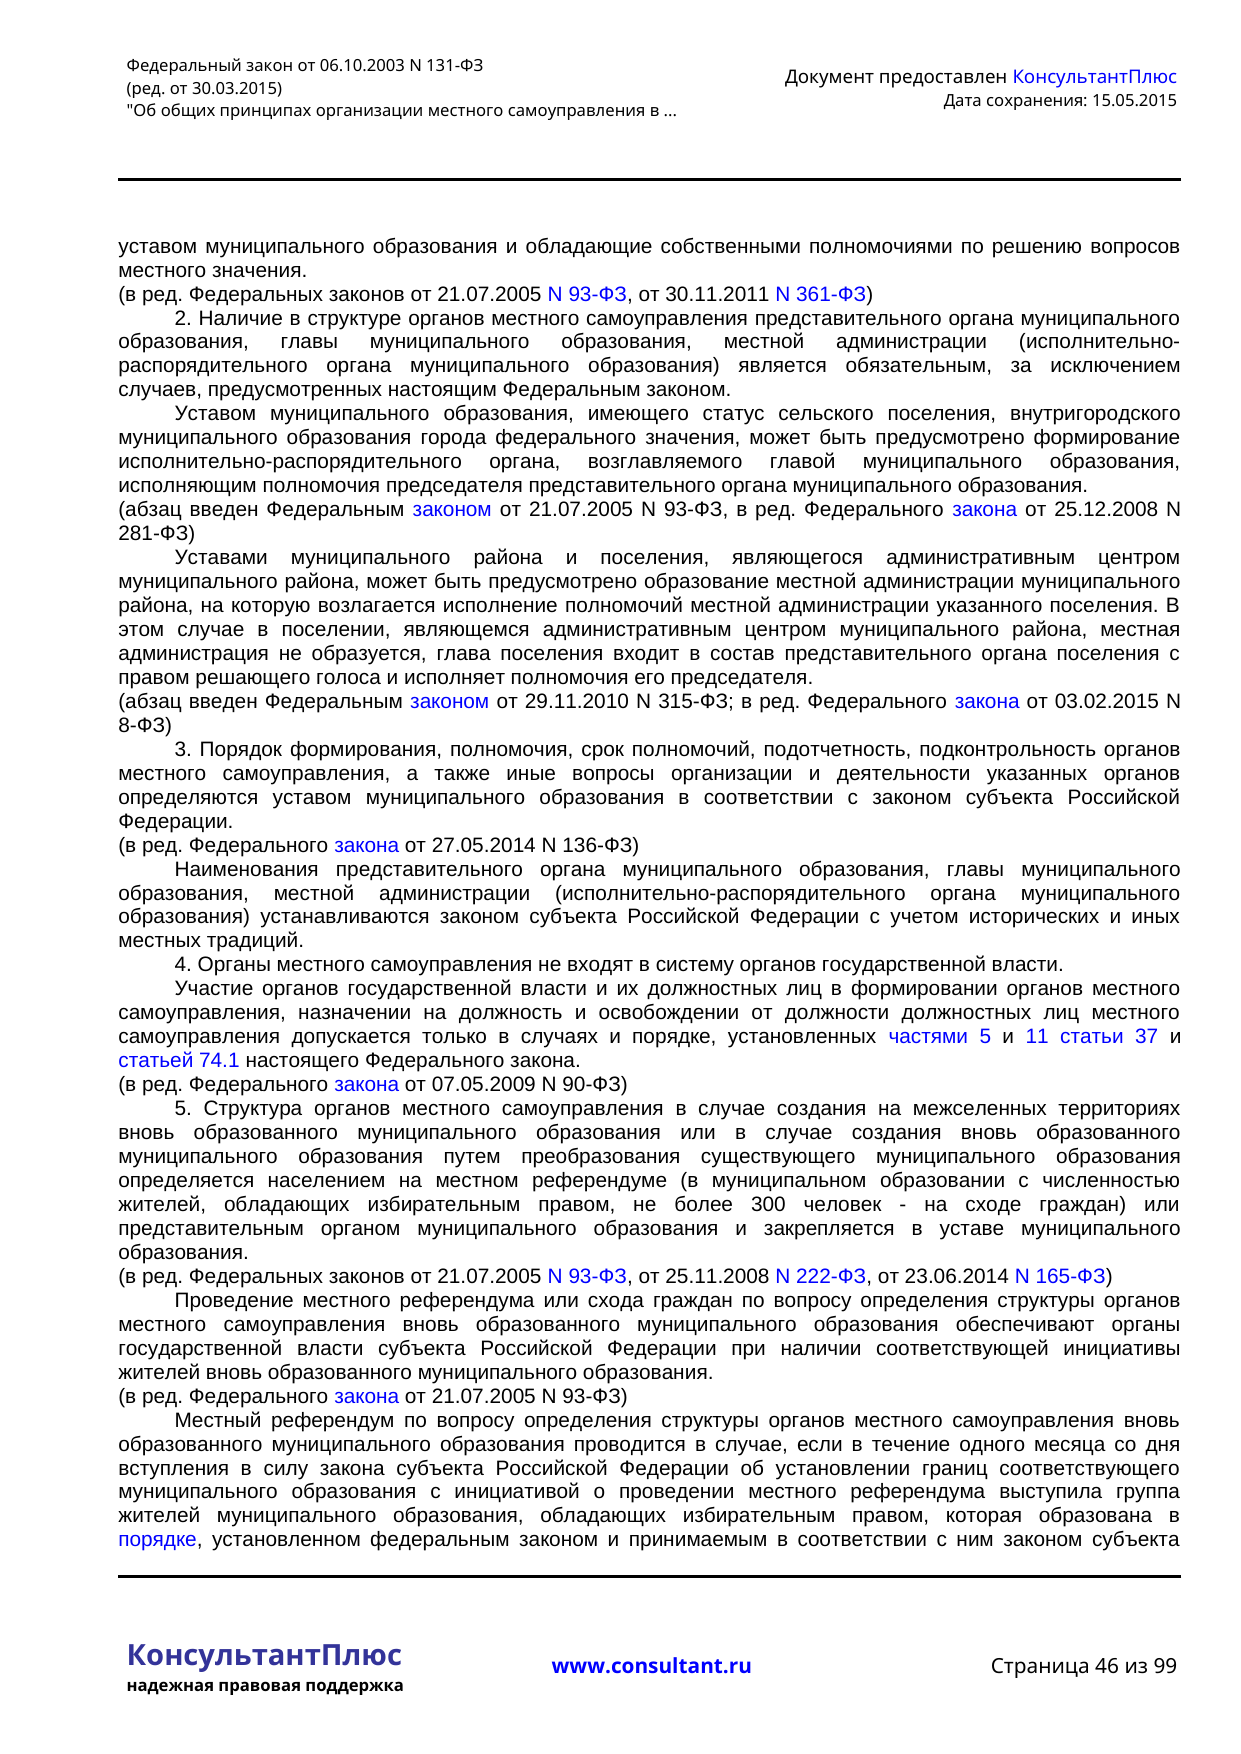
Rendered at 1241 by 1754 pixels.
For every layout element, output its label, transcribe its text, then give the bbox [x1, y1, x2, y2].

text 3. Порядок формирования, полномочия, срок полномочий, подотчетность, подконтрольность органов местного самоуправления, а также иные вопросы организации и деятельности указанных органов определяются уставом муниципального образования в соответствии с законом субъекта Российской Федерации. [118, 737, 1181, 832]
text (в ред. Федерального закона от 27.05.2014 N 136-ФЗ) [118, 832, 1181, 856]
text (в ред. Федерального закона от 07.05.2009 N 90-ФЗ) [118, 1072, 1181, 1096]
text (в ред. Федеральных законов от 21.07.2005 N 93-ФЗ, от 25.11.2008 N 222-ФЗ, от 23.06.2014 N 165-ФЗ) [118, 1264, 1181, 1288]
text (абзац введен Федеральным законом от 21.07.2005 N 93-ФЗ, в ред. Федерального закона от 25.12.2008 N 281-ФЗ) [118, 497, 1181, 545]
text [118, 233, 1181, 281]
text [118, 1407, 1181, 1551]
text Наименования представительного органа муниципального образования, главы муниципального образования, местной администрации (исполнительно-распорядительного органа муниципального образования) устанавливаются законом субъекта Российской Федерации с учетом исторических и иных местных традиций. [118, 856, 1181, 952]
text Уставом муниципального образования, имеющего статус сельского поселения, внутригородского муниципального образования города федерального значения, может быть предусмотрено формирование исполнительно-распорядительного органа, возглавляемого главой муниципального образования, исполняющим полномочия председателя представительного органа муниципального образования. [118, 401, 1181, 497]
text 4. Органы местного самоуправления не входят в систему органов государственной власти. [118, 952, 1181, 976]
text Уставами муниципального района и поселения, являющегося административным центром муниципального района, может быть предусмотрено образование местной администрации муниципального района, на которую возлагается исполнение полномочий местной администрации указанного поселения. В этом случае в поселении, являющемся административным центром муниципального района, местная администрация не образуется, глава поселения входит в состав представительного органа поселения с правом решающего голоса и исполняет полномочия его председателя. [118, 545, 1181, 689]
text Участие органов государственной власти и их должностных лиц в формировании органов местного самоуправления, назначении на должность и освобождении от должности должностных лиц местного самоуправления допускается только в случаях и порядке, установленных частями 5 и 11 статьи 37 и статьей 74.1 настоящего Федерального закона. [118, 976, 1181, 1072]
text 5. Структура органов местного самоуправления в случае создания на межселенных территориях вновь образованного муниципального образования или в случае создания вновь образованного муниципального образования путем преобразования существующего муниципального образования определяется населением на местном референдуме (в муниципальном образовании с численностью жителей, обладающих избирательным правом, не более 300 человек - на сходе граждан) или представительным органом муниципального образования и закрепляется в уставе муниципального образования. [118, 1096, 1181, 1264]
text 2. Наличие в структуре органов местного самоуправления представительного органа муниципального образования, главы муниципального образования, местной администрации (исполнительно-распорядительного органа муниципального образования) является обязательным, за исключением случаев, предусмотренных настоящим Федеральным законом. [118, 305, 1181, 401]
text Проведение местного референдума или схода граждан по вопросу определения структуры органов местного самоуправления вновь образованного муниципального образования обеспечивают органы государственной власти субъекта Российской Федерации при наличии соответствующей инициативы жителей вновь образованного муниципального образования. [118, 1288, 1181, 1383]
text (в ред. Федеральных законов от 21.07.2005 N 93-ФЗ, от 30.11.2011 N 361-ФЗ) [118, 281, 1181, 305]
text (в ред. Федерального закона от 21.07.2005 N 93-ФЗ) [118, 1383, 1181, 1407]
text (абзац введен Федеральным законом от 29.11.2010 N 315-ФЗ; в ред. Федерального закона от 03.02.2015 N 8-ФЗ) [118, 689, 1181, 737]
